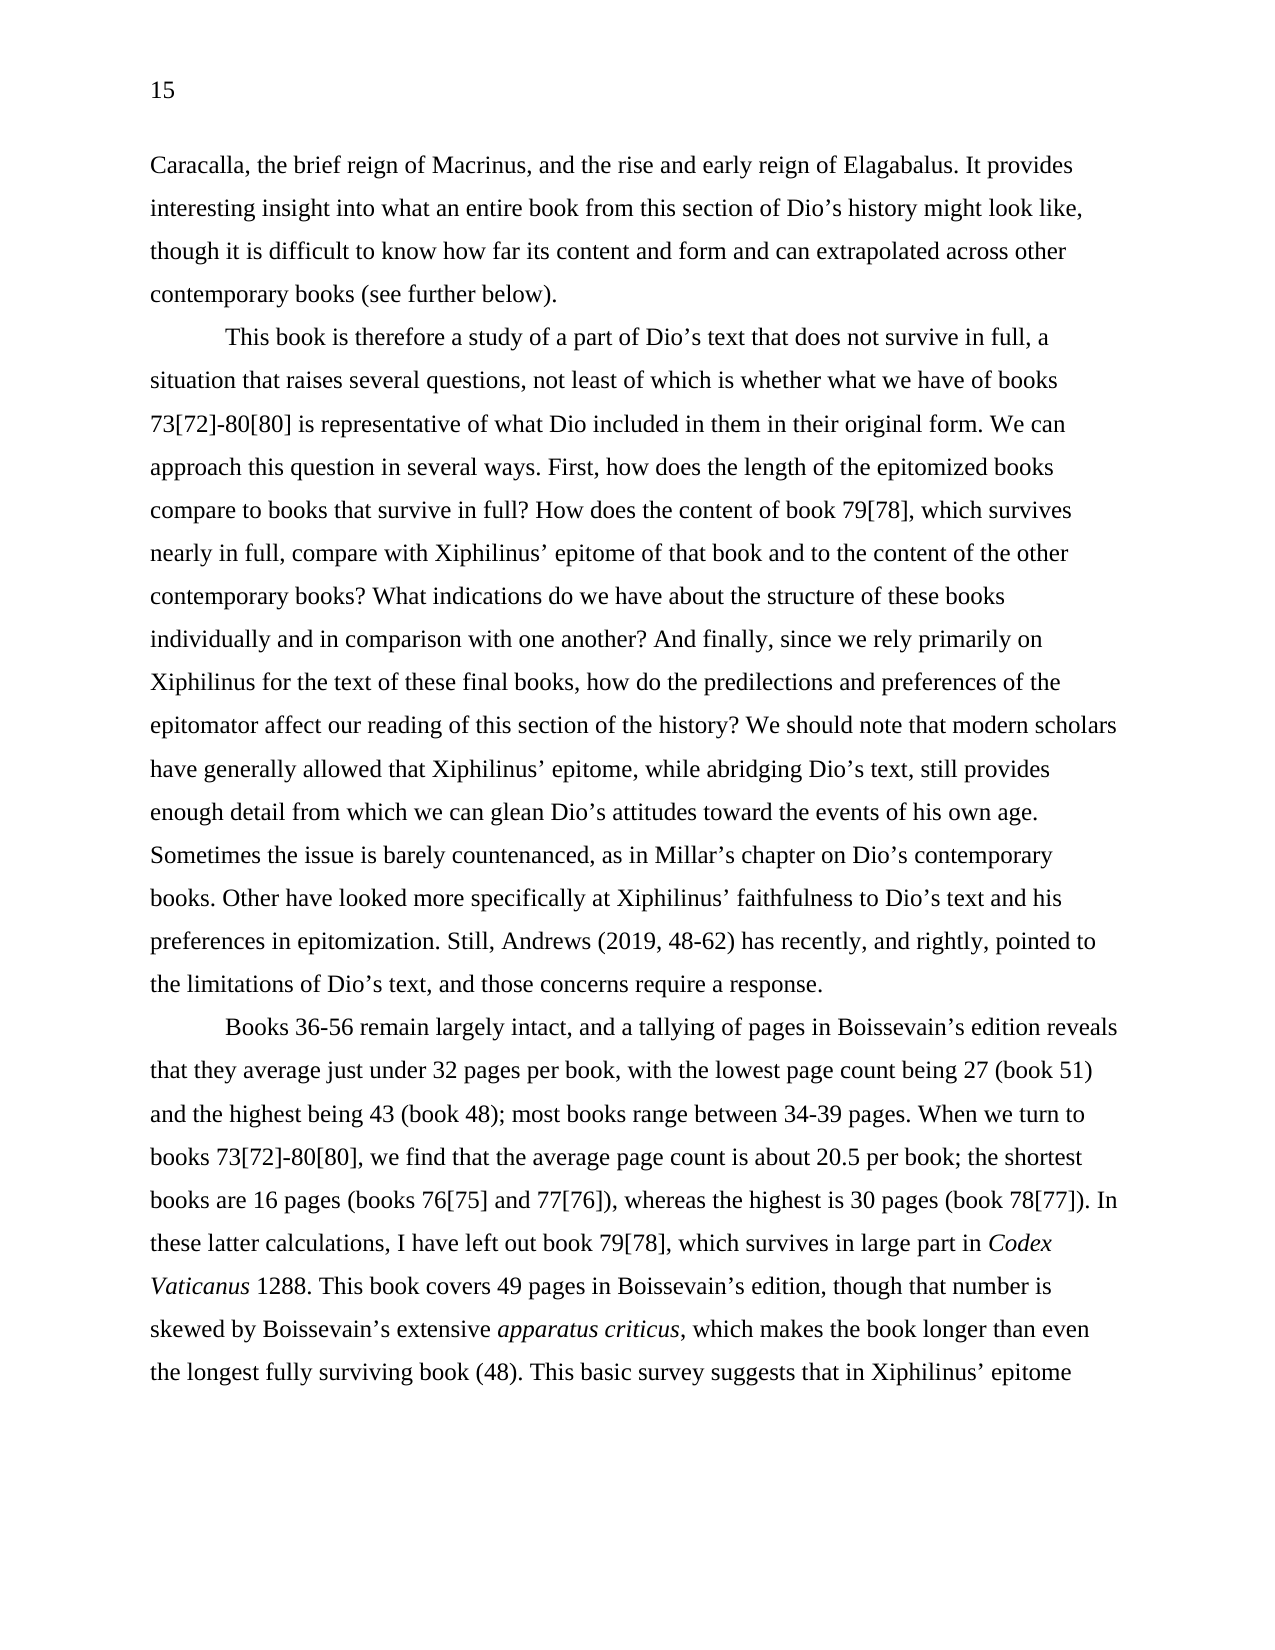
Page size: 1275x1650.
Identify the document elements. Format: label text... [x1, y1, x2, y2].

text This book is therefore a study of a part of Dio’s text that does not survive in full, a situation that raises several questions, not least of which is whether what we have of books 73[72]-80[80] is representative of what Dio included in them in their original form. We can approach this question in several ways. First, how does the length of the epitomized books compare to books that survive in full? How does the content of book 79[78], which survives nearly in full, compare with Xiphilinus’ epitome of that book and to the content of the other contemporary books? What indications do we have about the structure of these books individually and in comparison with one another? And finally, since we rely primarily on Xiphilinus for the text of these final books, how do the predilections and preferences of the epitomator affect our reading of this section of the history? We should note that modern scholars have generally allowed that Xiphilinus’ epitome, while abridging Dio’s text, still provides enough detail from which we can glean Dio’s attitudes toward the events of his own age. Sometimes the issue is barely countenanced, as in Millar’s chapter on Dio’s contemporary books. Other have looked more specifically at Xiphilinus’ faithfulness to Dio’s text and his preferences in epitomization. Still, Andrews (2019, 48-62) has recently, and rightly, pointed to the limitations of Dio’s text, and those concerns require a response. [150, 322, 1125, 998]
text One section of Dio’s original text, however, survives for these books. A single manuscript, Codex Vaticanus Graecus 1288 (fifth or sixth century CE), contains the text of 79[78].2.2-80[79].8.3, though at times it is lacunose. This book details the assassination of Caracalla, the brief reign of Macrinus, and the rise and early reign of Elagabalus. It provides interesting insight into what an entire book from this section of Dio’s history might look like, though it is difficult to know how far its content and form and can extrapolated across other contemporary books (see further below). [150, 150, 1125, 308]
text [150, 1012, 1125, 1386]
